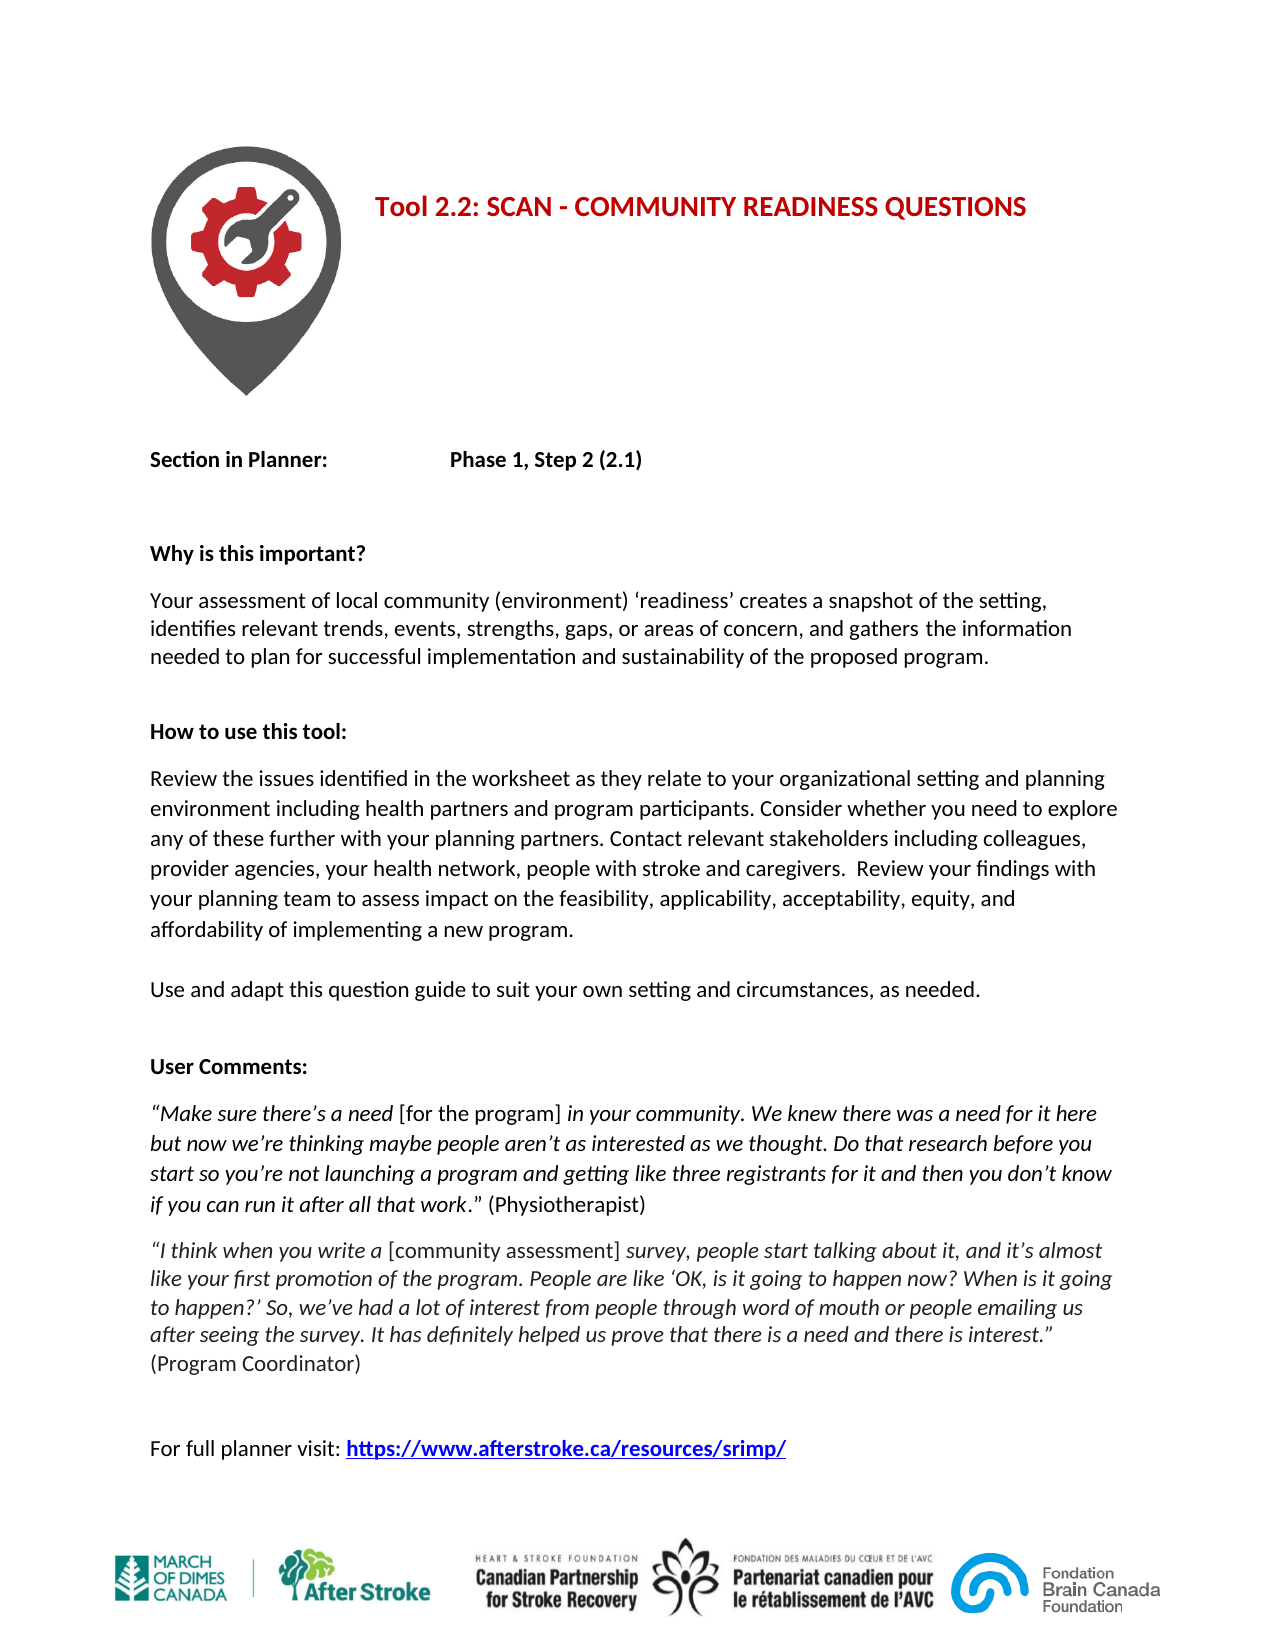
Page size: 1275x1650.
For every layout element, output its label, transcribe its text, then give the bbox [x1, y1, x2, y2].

text User Comments: [150, 1052, 1125, 1080]
picture [961, 1553, 1160, 1613]
text Your assessment of local community (environment) ‘readiness’ creates a snapshot of the setting, identifies relevant trends, events, strengths, gaps, or areas of concern, and gathers the information needed to plan for successful implementation and sustainability of the proposed program. [150, 586, 1125, 670]
text Why is this important? [150, 539, 1125, 567]
picture [473, 1537, 937, 1617]
text Tool 2.2: SCAN - COMMUNITY READINESS QUESTIONS [367, 188, 1125, 224]
text Review the issues identified in the worksheet as they relate to your organizational setting and planning environment including health partners and program participants. Consider whether you need to explore any of these further with your planning partners. Contact relevant stakeholders including colleagues, provider agencies, your health network, people with stroke and caregivers. Review your findings with your planning team to assess impact on the feasibility, applicability, acceptability, equity, and affordability of implementing a new program. [150, 764, 1125, 943]
text Use and adapt this question guide to suit your own setting and circumstances, as needed. [150, 975, 1125, 1003]
text Section in Planner: Phase 1, Step 2 (2.1) [150, 445, 1125, 473]
text “I think when you write a [community assessment] survey, people start talking about it, and it’s almost like your first promotion of the program. People are like ‘OK, is it going to happen now? When is it going to happen?’ So, we’ve had a lot of interest from people through word of mouth or people emailing us after seeing the survey. It has definitely helped us prove that there is a need and there is interest.” (Program Coordinator) [150, 1237, 1125, 1377]
text How to use this tool: [150, 717, 1125, 745]
picture [951, 1553, 980, 1583]
text “Make sure there’s a need [for the program] in your community. We knew there was a need for it here but now we’re thinking maybe people aren’t as interested as we thought. Do that research before you start so you’re not launching a program and getting like three registrants for it and then you don’t know if you can run it after all that work.” (Physiotherapist) [150, 1099, 1125, 1218]
picture [109, 1538, 438, 1618]
picture [129, 96, 367, 410]
picture [951, 1599, 963, 1613]
text For full planner visit: https://www.afterstroke.ca/resources/srimp/ [150, 1434, 1125, 1462]
